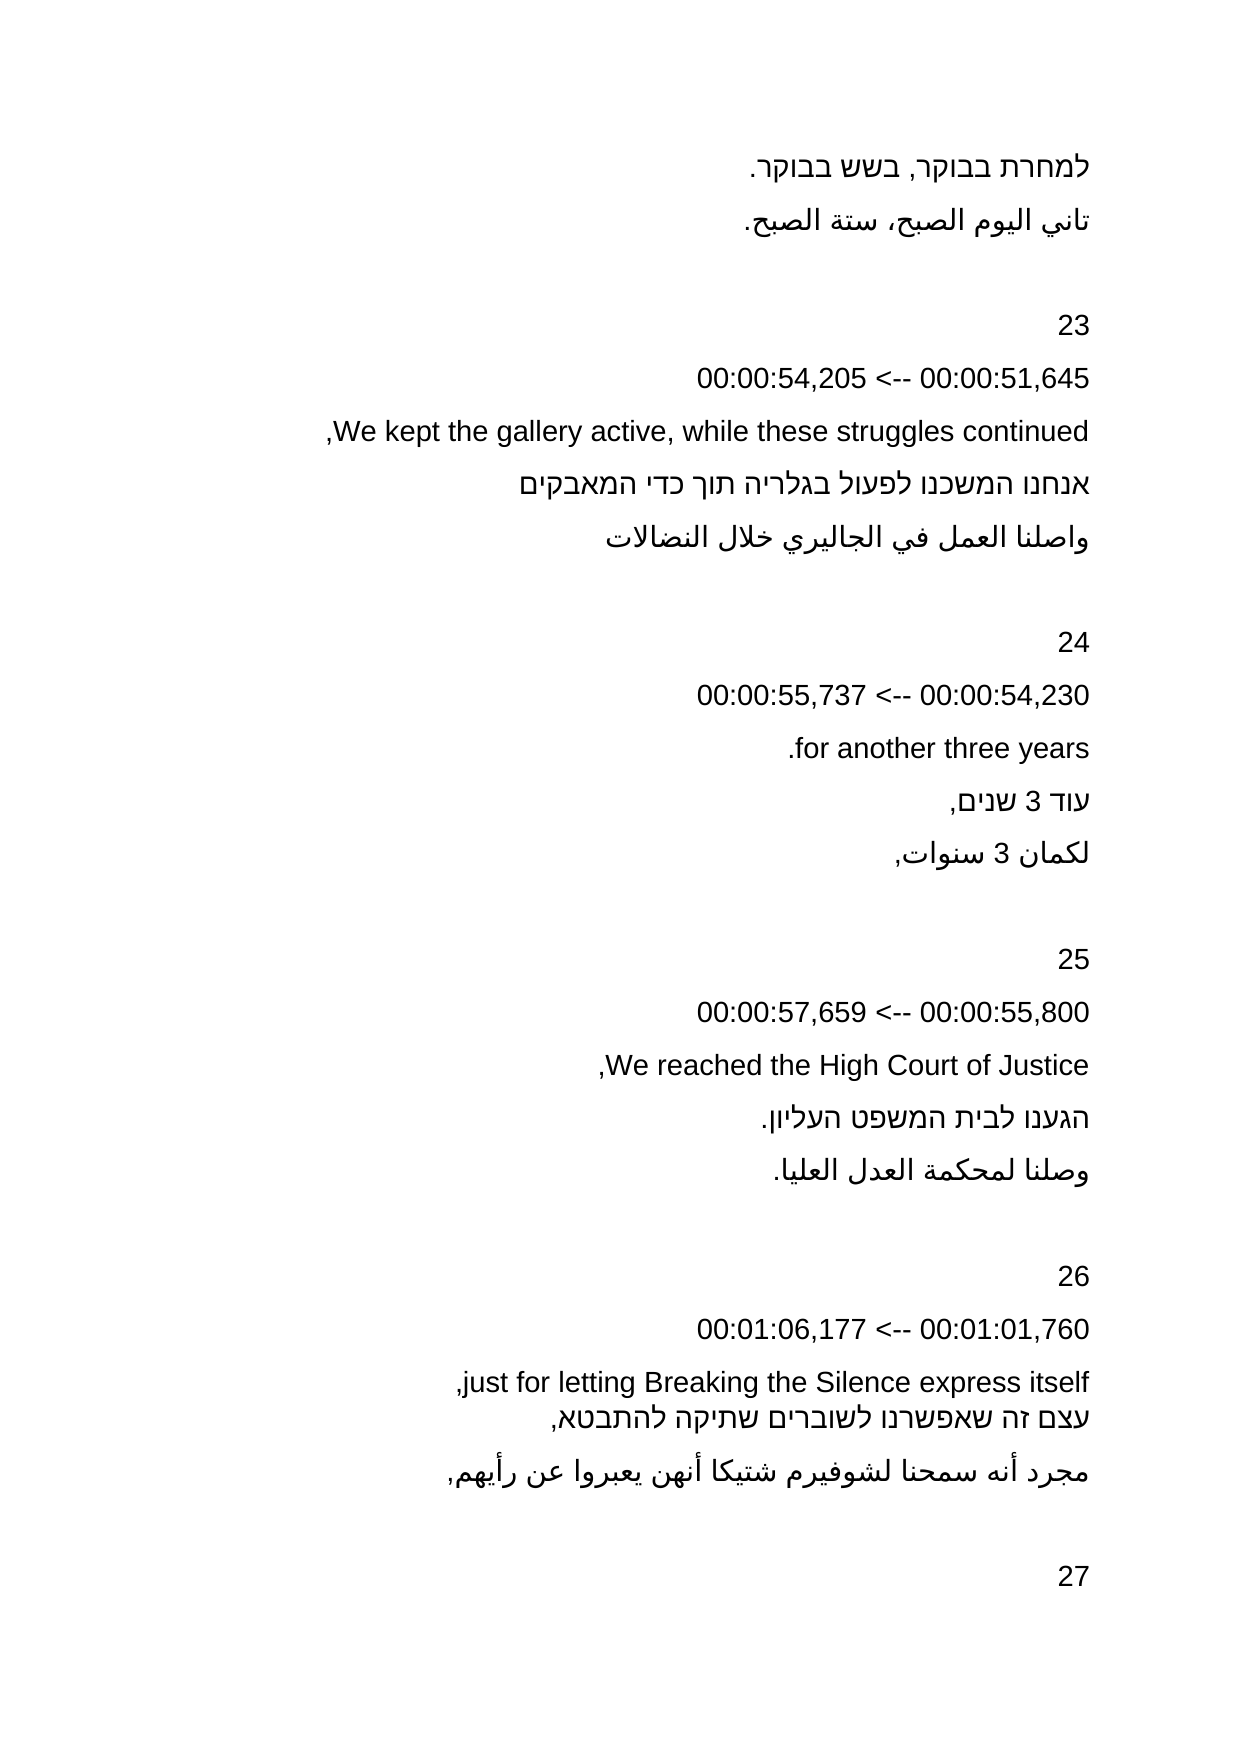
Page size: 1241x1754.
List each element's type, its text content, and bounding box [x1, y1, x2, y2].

text 00:00:55,800 --> 00:00:57,659 [150, 995, 1090, 1028]
text مجرد أنه سمحنا لشوفيرم شتيكا أنهن يعبروا عن رأيهم, [150, 1454, 1090, 1487]
text تاني اليوم الصبح، ستة الصبح. [150, 203, 1090, 236]
text just for letting Breaking the Silence express itself, עצם זה שאפשרנו לשוברים שתיקה להתבטא, [150, 1365, 1090, 1434]
text for another three years. [150, 731, 1090, 764]
text 25 [150, 942, 1090, 976]
text 26 [150, 1259, 1090, 1293]
text 00:01:01,760 --> 00:01:06,177 [150, 1312, 1090, 1345]
text עוד 3 שנים, [150, 784, 1090, 817]
text لكمان 3 سنوات, [150, 837, 1090, 870]
text 23 [150, 308, 1090, 342]
text وصلنا لمحكمة العدل العليا. [150, 1153, 1090, 1187]
text למחרת בבוקר, בשש בבוקר. [150, 150, 1090, 183]
text We kept the gallery active, while these struggles continued, [150, 414, 1090, 448]
text 00:00:54,230 --> 00:00:55,737 [150, 678, 1090, 712]
text 00:00:51,645 --> 00:00:54,205 [150, 361, 1090, 395]
text 27 [150, 1559, 1090, 1593]
text We reached the High Court of Justice, [150, 1048, 1090, 1081]
text واصلنا العمل في الجاليري خلال النضالات [150, 520, 1090, 553]
text אנחנו המשכנו לפעול בגלריה תוך כדי המאבקים [150, 467, 1090, 500]
text 24 [150, 625, 1090, 659]
text הגענו לבית המשפט העליון. [150, 1101, 1090, 1134]
